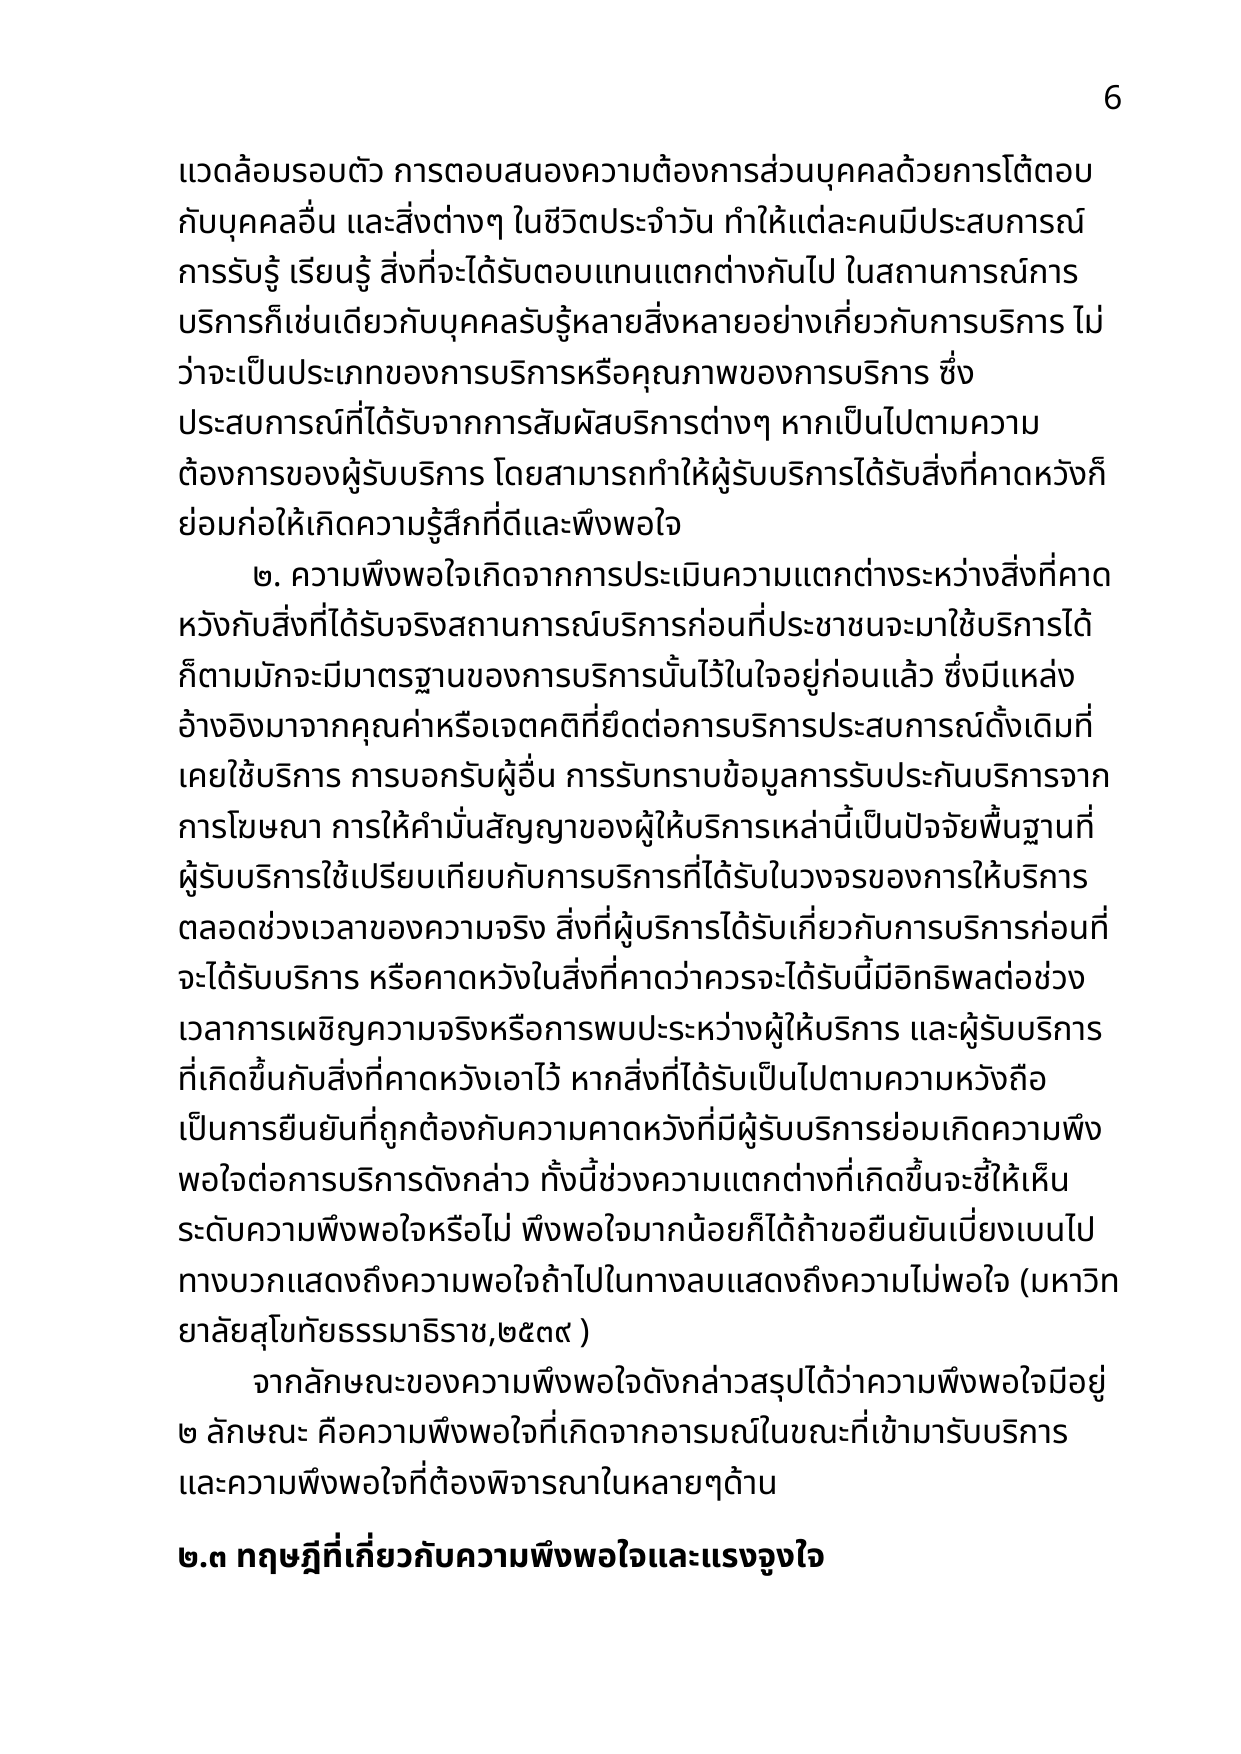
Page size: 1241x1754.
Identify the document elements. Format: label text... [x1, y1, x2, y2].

text ๒.๓ ทฤษฎีที่เกี่ยวกับความพึงพอใจและแรงจูงใจ [177, 1532, 1122, 1582]
text ๒. ความพึงพอใจเกิดจากการประเมินความแตกต่างระหว่างสิ่งที่คาดหวังกับสิ่งที่ได้รับจริงสถานการณ์บริการก่อนที่ประชาชนจะมาใช้บริการได้ก็ตามมักจะมีมาตรฐานของการบริการนั้นไว้ในใจอยู่ก่อนแล้ว ซึ่งมีแหล่งอ้างอิงมาจากคุณค่าหรือเจตคติที่ยึดต่อการบริการประสบการณ์ดั้งเดิมที่เคยใช้บริการ การบอกรับผู้อื่น การรับทราบข้อมูลการรับประกันบริการจากการโฆษณา การให้คำมั่นสัญญาของผู้ให้บริการเหล่านี้เป็นปัจจัยพื้นฐานที่ผู้รับบริการใช้เปรียบเทียบกับการบริการที่ได้รับในวงจรของการให้บริการตลอดช่วงเวลาของความจริง สิ่งที่ผู้บริการได้รับเกี่ยวกับการบริการก่อนที่จะได้รับบริการ หรือคาดหวังในสิ่งที่คาดว่าควรจะได้รับนี้มีอิทธิพลต่อช่วงเวลาการเผชิญความจริงหรือการพบปะระหว่างผู้ให้บริการ และผู้รับบริการที่เกิดขึ้นกับสิ่งที่คาดหวังเอาไว้ หากสิ่งที่ได้รับเป็นไปตามความหวังถือเป็นการยืนยันที่ถูกต้องกับความคาดหวังที่มีผู้รับบริการย่อมเกิดความพึงพอใจต่อการบริการดังกล่าว ทั้งนี้ช่วงความแตกต่างที่เกิดขึ้นจะชี้ให้เห็นระดับความพึงพอใจหรือไม่ พึงพอใจมากน้อยก็ได้ถ้าขอยืนยันเบี่ยงเบนไปทางบวกแสดงถึงความพอใจถ้าไปในทางลบแสดงถึงความไม่พอใจ (มหาวิทยาลัยสุโขทัยธรรมาธิราช,๒๕๓๙ ) [177, 551, 1122, 1358]
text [177, 147, 1122, 551]
text จากลักษณะของความพึงพอใจดังกล่าวสรุปได้ว่าความพึงพอใจมีอยู่ ๒ ลักษณะ คือความพึงพอใจที่เกิดจากอารมณ์ในขณะที่เข้ามารับบริการ และความพึงพอใจที่ต้องพิจารณาในหลายๆด้าน [177, 1358, 1122, 1509]
